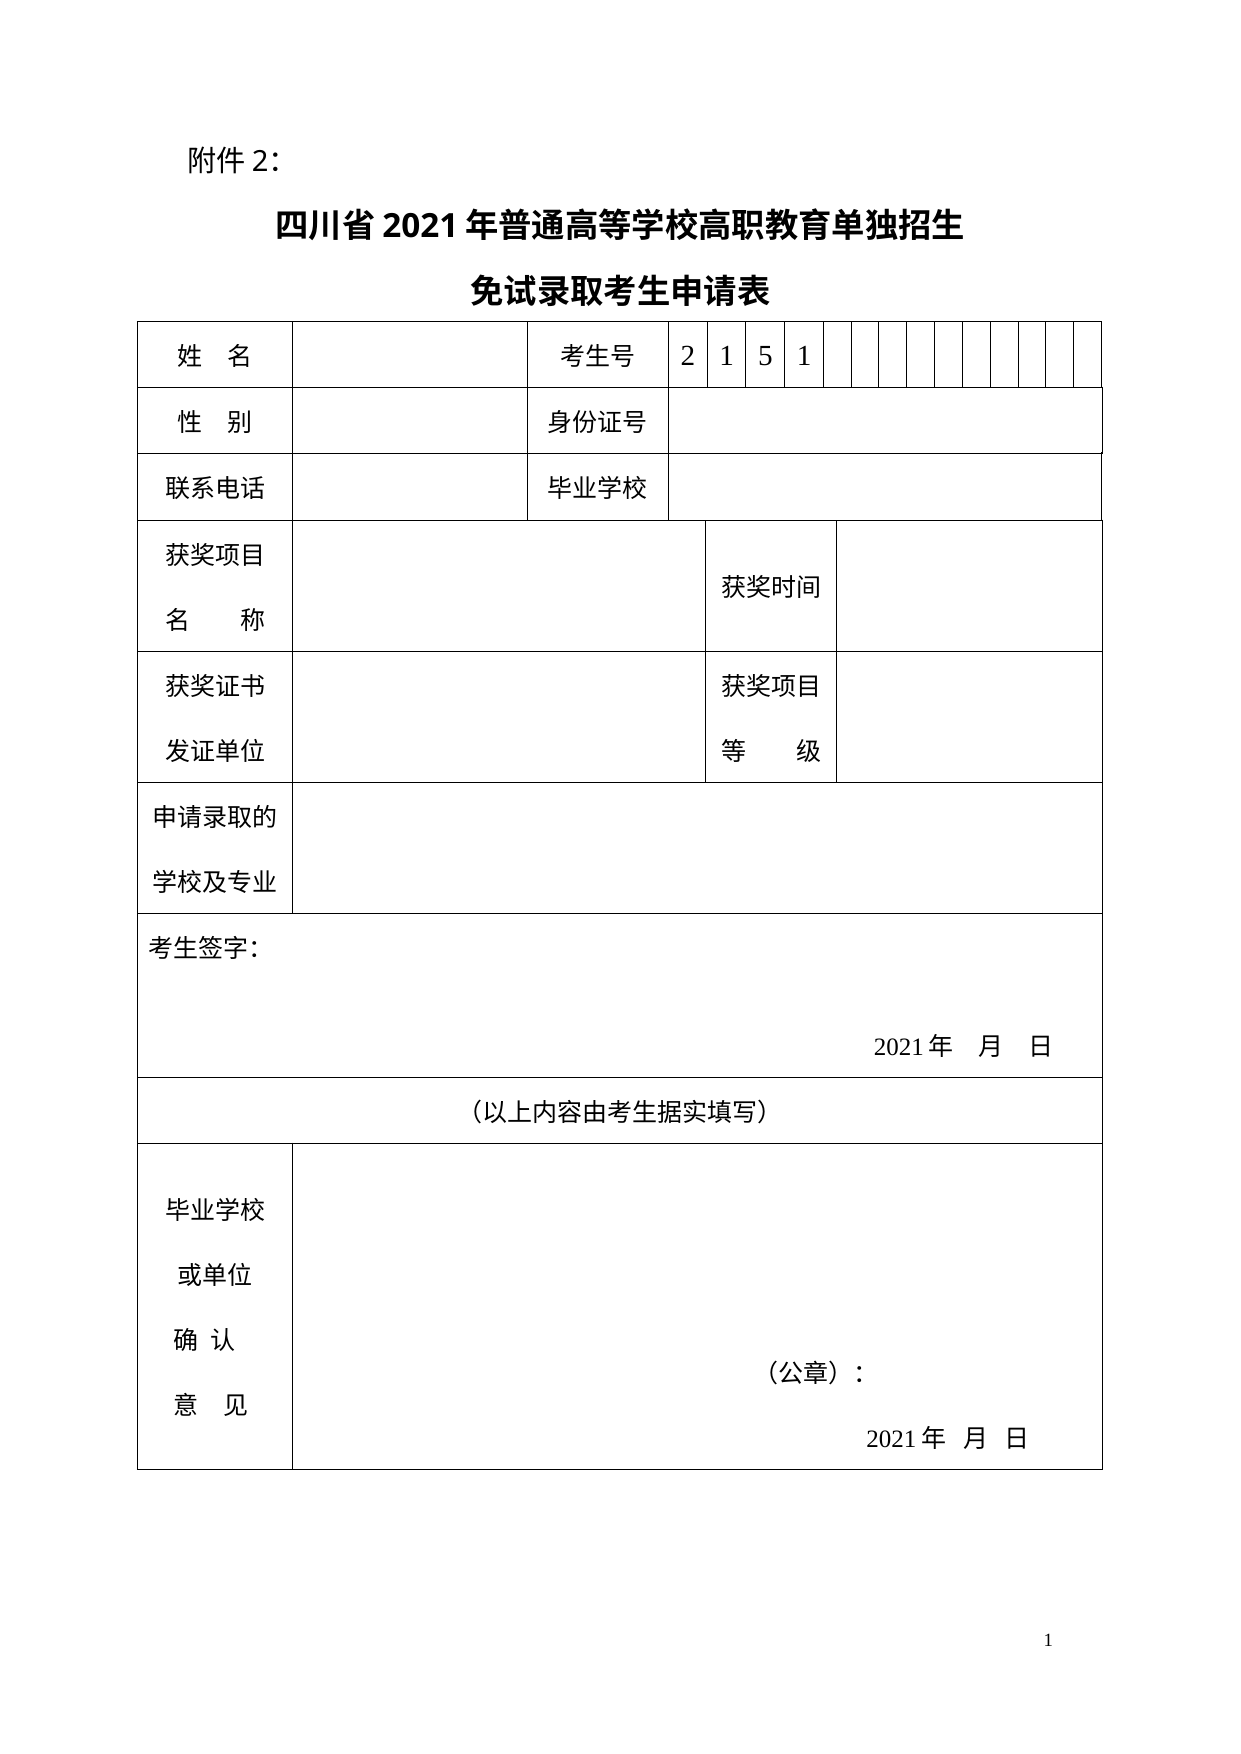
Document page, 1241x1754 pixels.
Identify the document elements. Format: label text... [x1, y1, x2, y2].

table_cell 获奖证书 发证单位 [138, 652, 292, 782]
table_header [824, 322, 851, 387]
table_cell [837, 521, 1102, 651]
table_header 考生号 [528, 322, 668, 387]
table_cell 考生签字： 2021年 月 日 [138, 914, 1102, 1077]
table_cell 获奖项目 名 称 [138, 521, 292, 651]
table_header 5 [746, 322, 784, 387]
table_cell （以上内容由考生据实填写） [138, 1078, 1102, 1143]
table_cell [293, 454, 527, 520]
text 免试录取考生申请表 [187, 256, 1053, 321]
table_cell [293, 783, 1102, 913]
table_cell 身份证号 [528, 388, 668, 453]
table_cell 毕业学校 或单位 确 认 意 见 [138, 1144, 292, 1469]
table_cell [293, 652, 705, 782]
table_cell （公章）： 2021年 月 日 [293, 1144, 1102, 1469]
table_header [879, 322, 906, 387]
table_cell [293, 388, 527, 453]
text 四川省2021年普通高等学校高职教育单独招生 [187, 191, 1053, 256]
text 附件2： [187, 126, 1053, 191]
table_header [1046, 322, 1073, 387]
table_header [1019, 322, 1045, 387]
table_header [991, 322, 1018, 387]
table_header [907, 322, 934, 387]
table_cell [293, 521, 705, 651]
table_cell 毕业学校 [528, 454, 668, 520]
table_cell [669, 388, 1102, 453]
table_header 2 [669, 322, 707, 387]
table_cell [669, 454, 1101, 520]
table_header [935, 322, 962, 387]
table_cell 获奖项目等 级 [706, 652, 836, 782]
table_header 姓 名 [138, 322, 292, 387]
table_header [293, 322, 527, 387]
table_cell 联系电话 [138, 454, 292, 520]
table_header 1 [708, 322, 745, 387]
table_cell [837, 652, 1102, 782]
table_cell 申请录取的学校及专业 [138, 783, 292, 913]
table_header 1 [785, 322, 823, 387]
table_header [963, 322, 990, 387]
table_cell 获奖时间 [706, 521, 836, 651]
table_header [852, 322, 878, 387]
table_cell 性 别 [138, 388, 292, 453]
table_header [1074, 322, 1101, 387]
